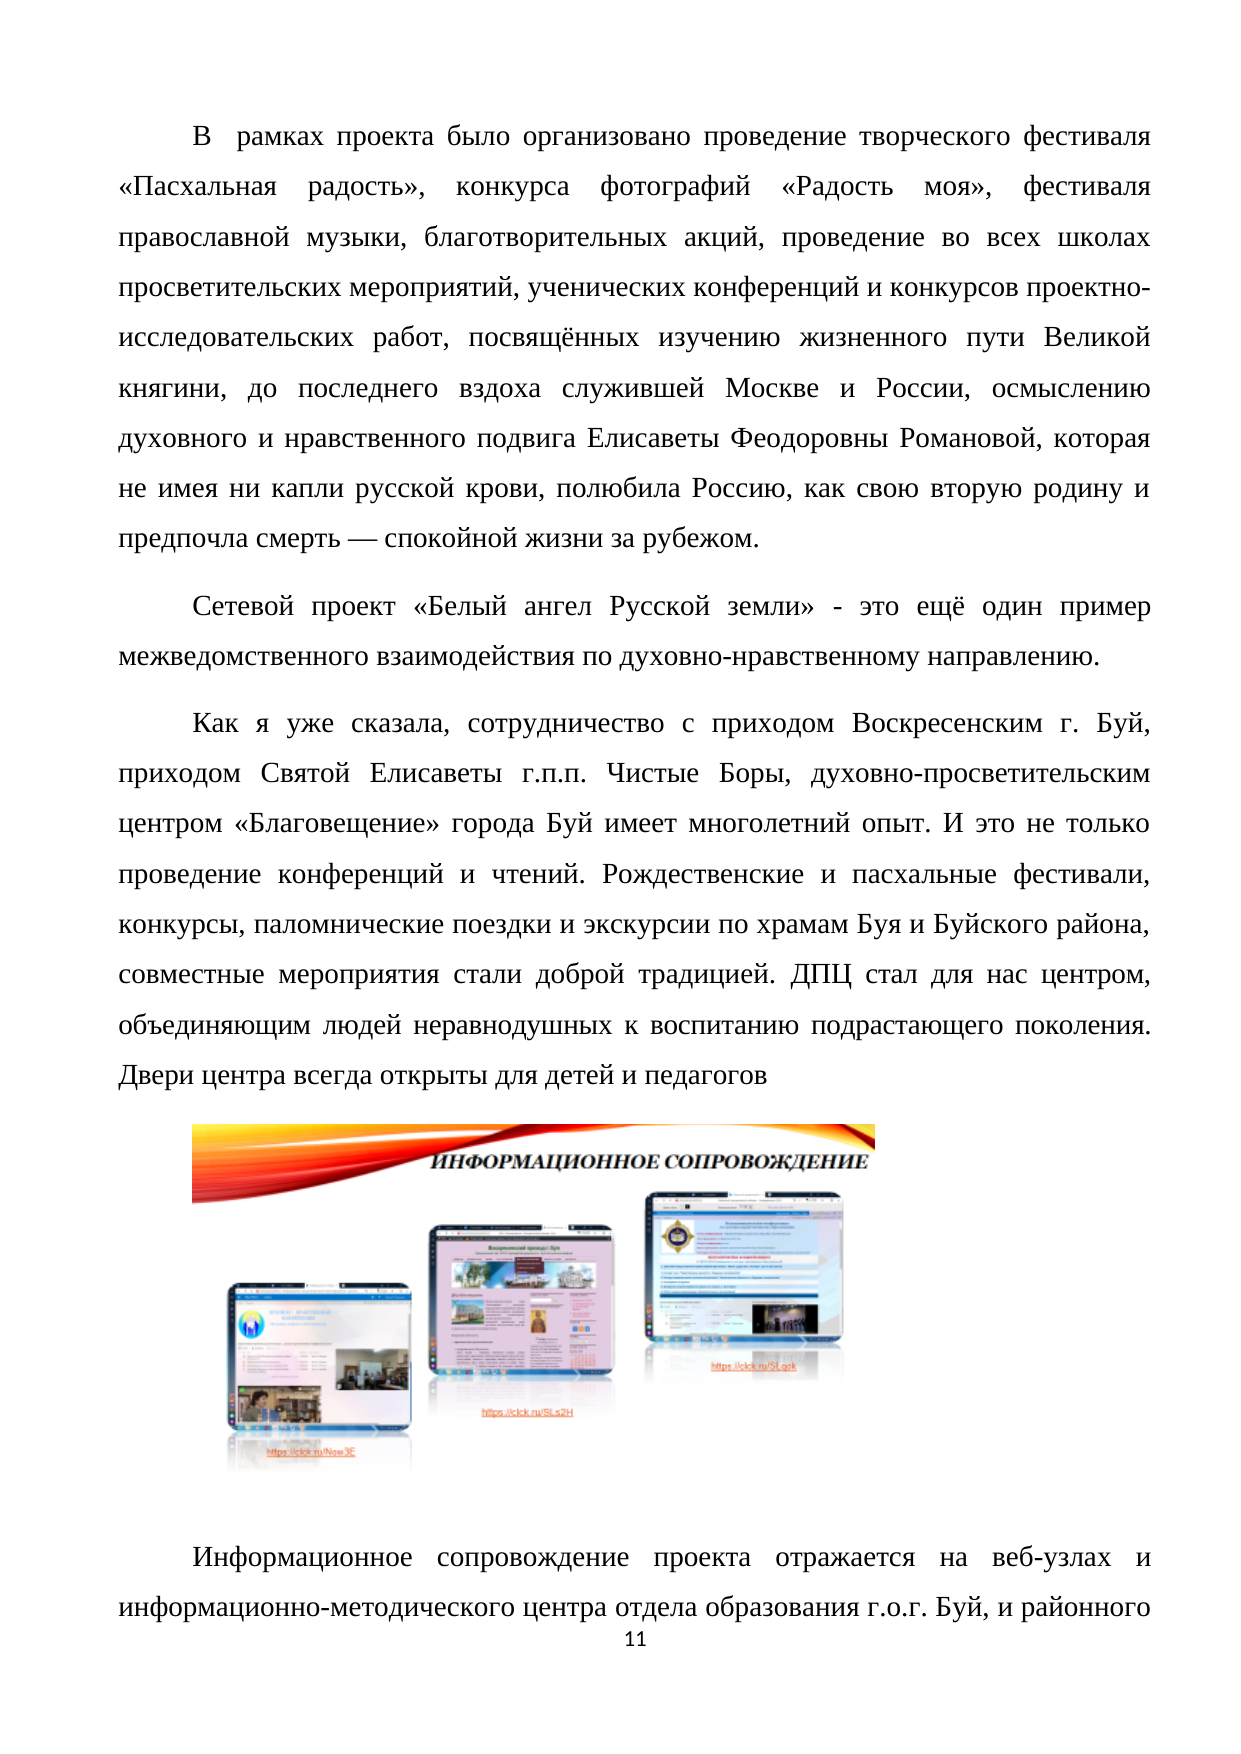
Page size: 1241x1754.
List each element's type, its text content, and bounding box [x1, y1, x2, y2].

text Сетевой проект «Белый ангел Русской земли» - это ещё один пример межведомственного взаимодействия по духовно-нравственному направлению. [118, 588, 1152, 671]
text В рамках проекта было организовано проведение творческого фестиваля «Пасхальная радость», конкурса фотографий «Радость моя», фестиваля православной музыки, благотворительных акций, проведение во всех школах просветительских мероприятий, ученических конференций и конкурсов проектно-исследовательских работ, посвящённых изучению жизненного пути Великой княгини, до последнего вздоха служившей Москве и России, осмыслению духовного и нравственного подвига Елисаветы Феодоровны Романовой, которая не имея ни капли русской крови, полюбила Россию, как свою вторую родину и предпочла смерть — спокойной жизни за рубежом. [118, 118, 1152, 554]
text Как я уже сказала, сотрудничество с приходом Воскресенским г. Буй, приходом Святой Елисаветы г.п.п. Чистые Боры, духовно-просветительским центром «Благовещение» города Буй имеет многолетний опыт. И это не только проведение конференций и чтений. Рождественские и пасхальные фестивали, конкурсы, паломнические поездки и экскурсии по храмам Буя и Буйского района, совместные мероприятия стали доброй традицией. ДПЦ стал для нас центром, объединяющим людей неравнодушных к воспитанию подрастающего поколения. Двери центра всегда открыты для детей и педагогов [118, 705, 1152, 1091]
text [118, 1539, 1152, 1623]
picture [192, 1124, 875, 1509]
